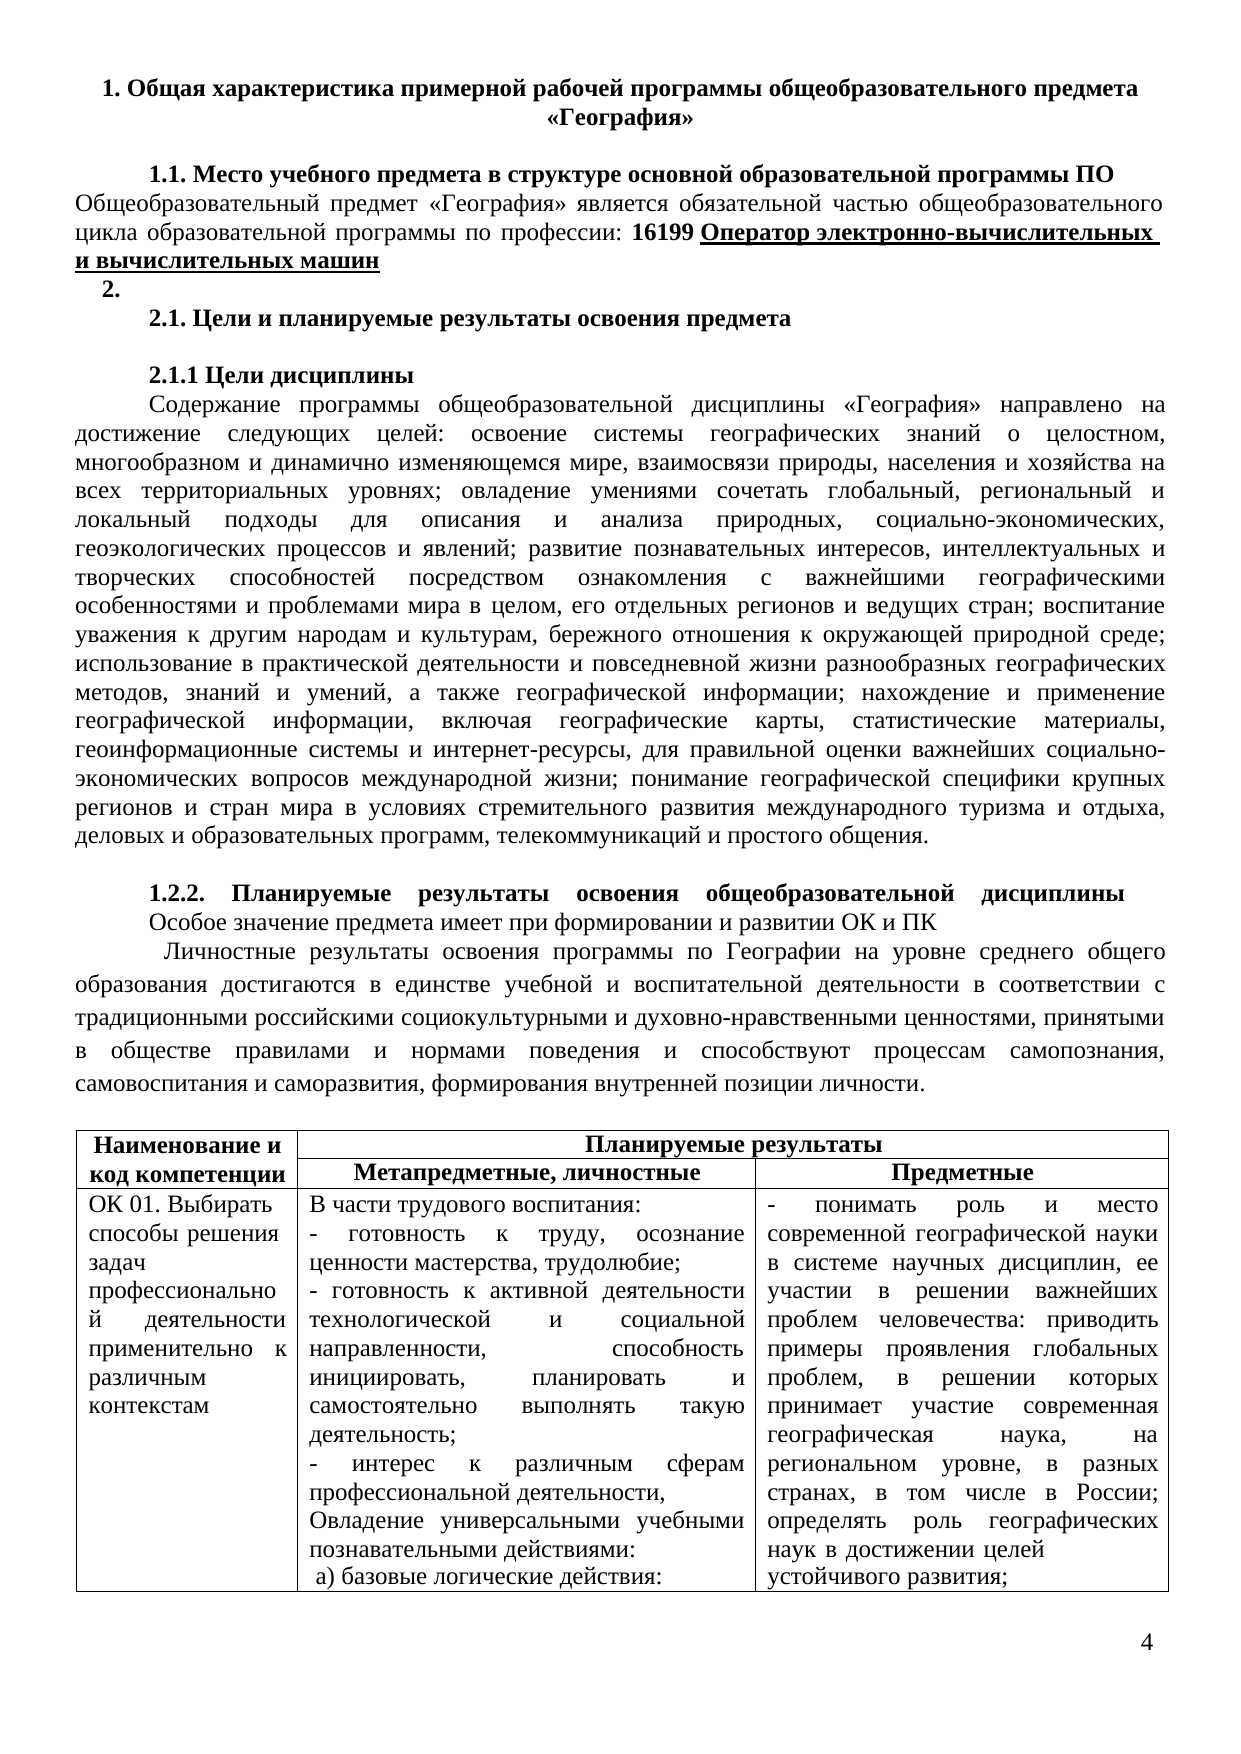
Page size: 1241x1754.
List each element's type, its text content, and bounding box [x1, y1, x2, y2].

subtitle 1.2.2. Планируемые результаты освоения общеобразовательной дисциплины [75, 878, 1165, 907]
table_cell В части трудового воспитания: готовность к труду, осознание ценности мастерства, трудолюбие; готовность к активной деятельности технологической и социальной направленности, способность инициировать, планировать и самостоятельно выполнять такую деятельность; интерес к различным сферам профессиональной деятельности, Овладение универсальными учебными познавательными действиями: а) базовые логические действия: [298, 1189, 755, 1591]
table_cell Предметные [756, 1159, 1168, 1188]
text Содержание программы общеобразовательной дисциплины «География» направлено на достижение следующих целей: освоение системы географических знаний о целостном, многообразном и динамично изменяющемся мире, взаимосвязи природы, населения и хозяйства на всех территориальных уровнях; овладение умениями сочетать глобальный, региональный и локальный подходы для описания и анализа природных, социально-экономических, геоэкологических процессов и явлений; развитие познавательных интересов, интеллектуальных и творческих способностей посредством ознакомления с важнейшими географическими особенностями и проблемами мира в целом, его отдельных регионов и ведущих стран; воспитание уважения к другим народам и культурам, бережного отношения к окружающей природной среде; использование в практической деятельности и повседневной жизни разнообразных географических методов, знаний и умений, а также географической информации; нахождение и применение географической информации, включая географические карты, статистические материалы, геоинформационные системы и интернет-ресурсы, для правильной оценки важнейших социально-экономических вопросов международной жизни; понимание географической специфики крупных регионов и стран мира в условиях стремительного развития международного туризма и отдыха, деловых и образовательных программ, телекоммуникаций и простого общения. [75, 389, 1166, 849]
table_cell ОК 01. Выбирать способы решения задач профессионально й деятельности применительно к различным контекстам [77, 1189, 297, 1591]
list Место учебного предмета в структуре основной образовательной программы ПО Общеобразовательный предмет «География» является обязательной частью общеобразовательного цикла образовательной программы по профессии: 16199 Оператор электронно-вычислительных и вычислительных машин [75, 159, 1165, 274]
subtitle Цели и планируемые результаты освоения предмета [149, 303, 1180, 332]
table_cell - понимать роль и место современной географической науки в системе научных дисциплин, ее участии в решении важнейших проблем человечества: приводить примеры проявления глобальных проблем, в решении которых принимает участие современная географическая наука, на региональном уровне, в разных странах, в том числе в России; определять роль географических наук в достижении целей устойчивого развития; [756, 1189, 1168, 1591]
list Цели дисциплины [149, 361, 1180, 389]
text Особое значение предмета имеет при формировании и развитии ОК и ПК [149, 907, 1180, 936]
table_header Планируемые результаты [298, 1131, 1168, 1158]
subtitle Общая характеристика примерной рабочей программы общеобразовательного предмета [102, 73, 1180, 102]
text Личностные результаты освоения программы по Географии на уровне среднего общего образования достигаются в единстве учебной и воспитательной деятельности в соответствии с традиционными российскими социокультурными и духовно-нравственными ценностями, принятыми в обществе правилами и нормами поведения и способствуют процессам самопознания, самовоспитания и саморазвития, формирования внутренней позиции личности. [75, 936, 1165, 1097]
text «География» [546, 102, 1180, 130]
table_cell Метапредметные, личностные [298, 1159, 755, 1188]
table_header Наименование и код компетенции [77, 1131, 297, 1188]
